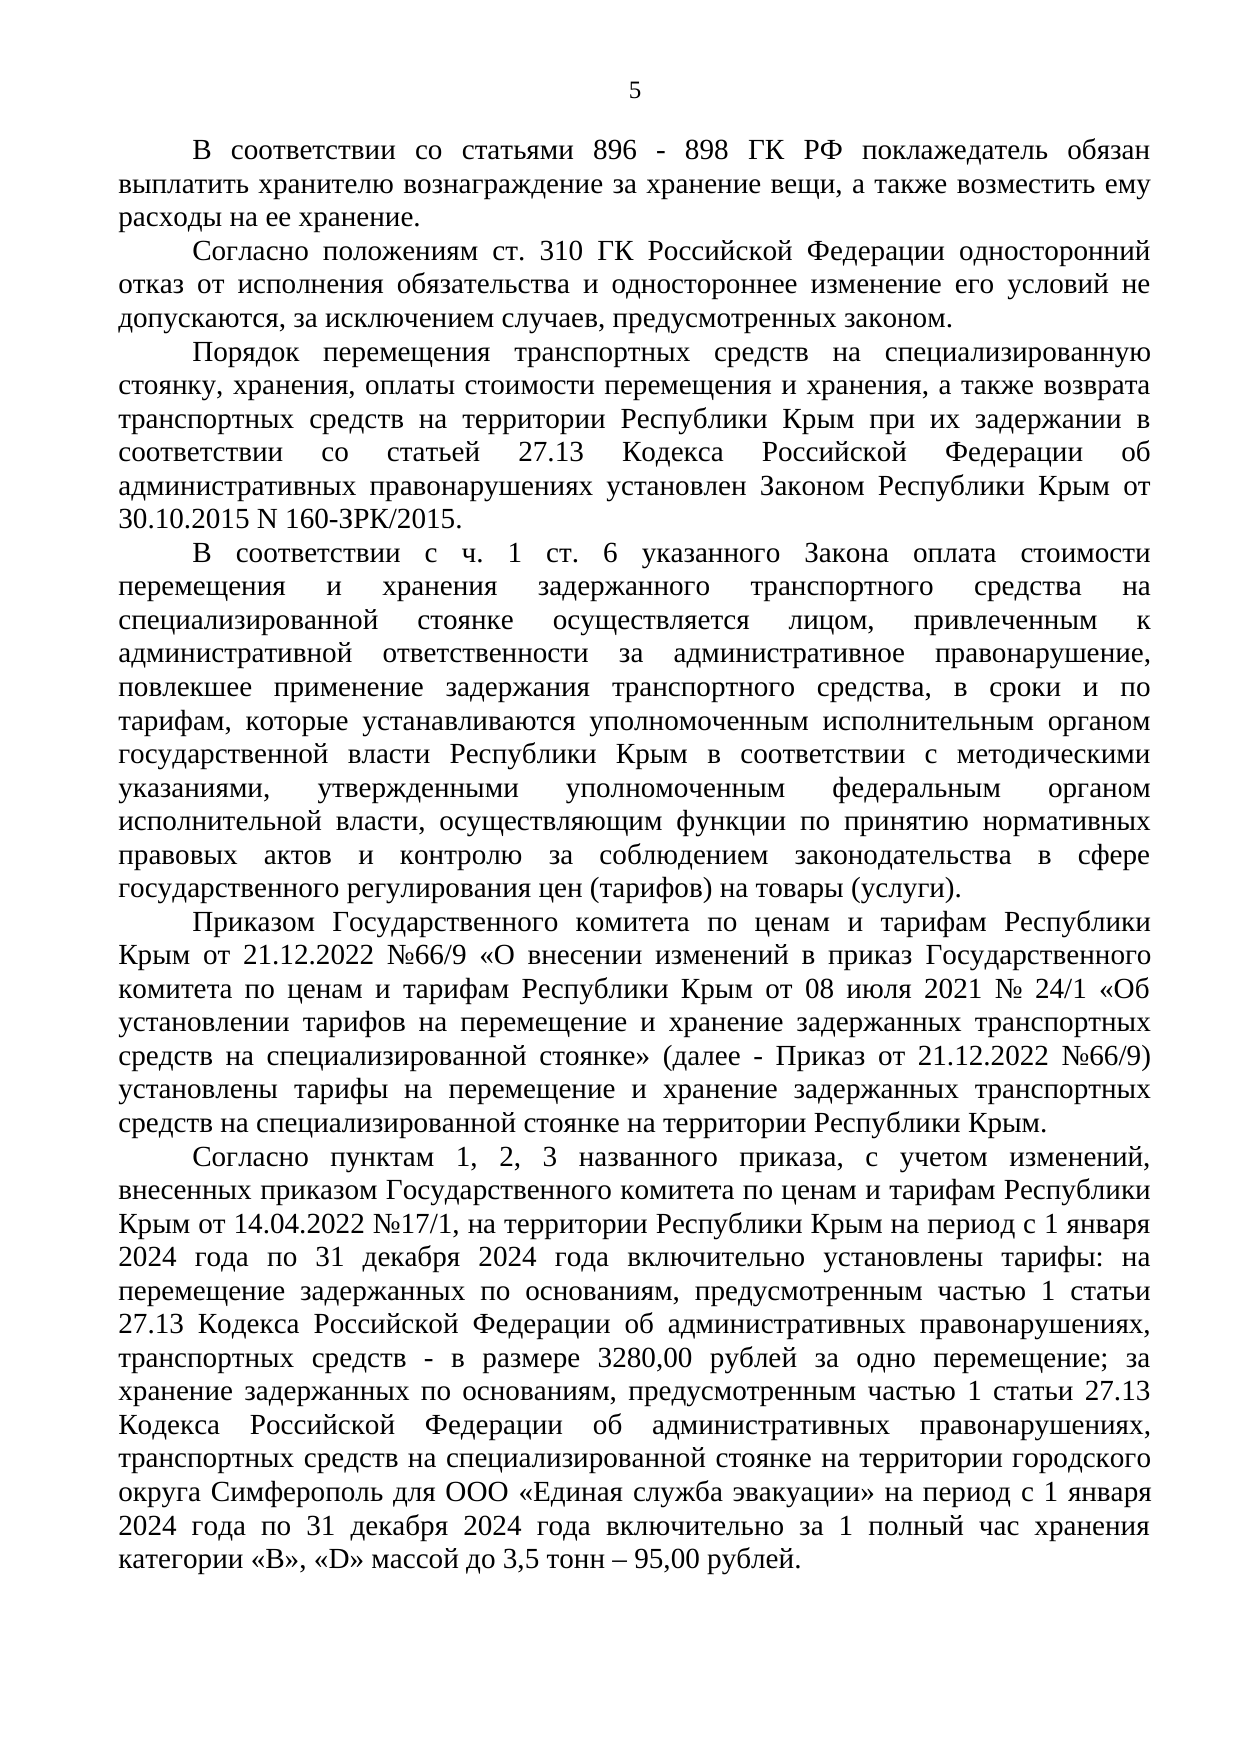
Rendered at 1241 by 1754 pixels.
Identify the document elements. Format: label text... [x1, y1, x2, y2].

text Приказом Государственного комитета по ценам и тарифам Республики Крым от 21.12.2022 №66/9 «О внесении изменений в приказ Государственного комитета по ценам и тарифам Республики Крым от 08 июля 2021 № 24/1 «Об установлении тарифов на перемещение и хранение задержанных транспортных средств на специализированной стоянке» (далее - Приказ от 21.12.2022 №66/9) установлены тарифы на перемещение и хранение задержанных транспортных средств на специализированной стоянке на территории Республики Крым. [118, 904, 1152, 1139]
text Согласно пунктам 1, 2, 3 названного приказа, с учетом изменений, внесенных приказом Государственного комитета по ценам и тарифам Республики Крым от 14.04.2022 №17/1, на территории Республики Крым на период с 1 января 2024 года по 31 декабря 2024 года включительно установлены тарифы: на перемещение задержанных по основаниям, предусмотренным частью 1 статьи 27.13 Кодекса Российской Федерации об административных правонарушениях, транспортных средств - в размере 3280,00 рублей за одно перемещение; за хранение задержанных по основаниям, предусмотренным частью 1 статьи 27.13 Кодекса Российской Федерации об административных правонарушениях, транспортных средств на специализированной стоянке на территории городского округа Симферополь для ООО «Единая служба эвакуации» на период с 1 января 2024 года по 31 декабря 2024 года включительно за 1 полный час хранения категории «В», «D» массой до 3,5 тонн – 95,00 рублей. [118, 1139, 1152, 1575]
text Согласно положениям ст. 310 ГК Российской Федерации односторонний отказ от исполнения обязательства и одностороннее изменение его условий не допускаются, за исключением случаев, предусмотренных законом. [118, 233, 1152, 334]
text В соответствии с ч. 1 ст. 6 указанного Закона оплата стоимости перемещения и хранения задержанного транспортного средства на специализированной стоянке осуществляется лицом, привлеченным к административной ответственности за административное правонарушение, повлекшее применение задержания транспортного средства, в сроки и по тарифам, которые устанавливаются уполномоченным исполнительным органом государственной власти Республики Крым в соответствии с методическими указаниями, утвержденными уполномоченным федеральным органом исполнительной власти, осуществляющим функции по принятию нормативных правовых актов и контролю за соблюдением законодательства в сфере государственного регулирования цен (тарифов) на товары (услуги). [118, 535, 1152, 904]
text Порядок перемещения транспортных средств на специализированную стоянку, хранения, оплаты стоимости перемещения и хранения, а также возврата транспортных средств на территории Республики Крым при их задержании в соответствии со статьей 27.13 Кодекса Российской Федерации об административных правонарушениях установлен Законом Республики Крым от 30.10.2015 N 160-ЗРК/2015. [118, 334, 1152, 535]
text В соответствии со статьями 896 - 898 ГК РФ поклажедатель обязан выплатить хранителю вознаграждение за хранение вещи, а также возместить ему расходы на ее хранение. [118, 132, 1152, 233]
